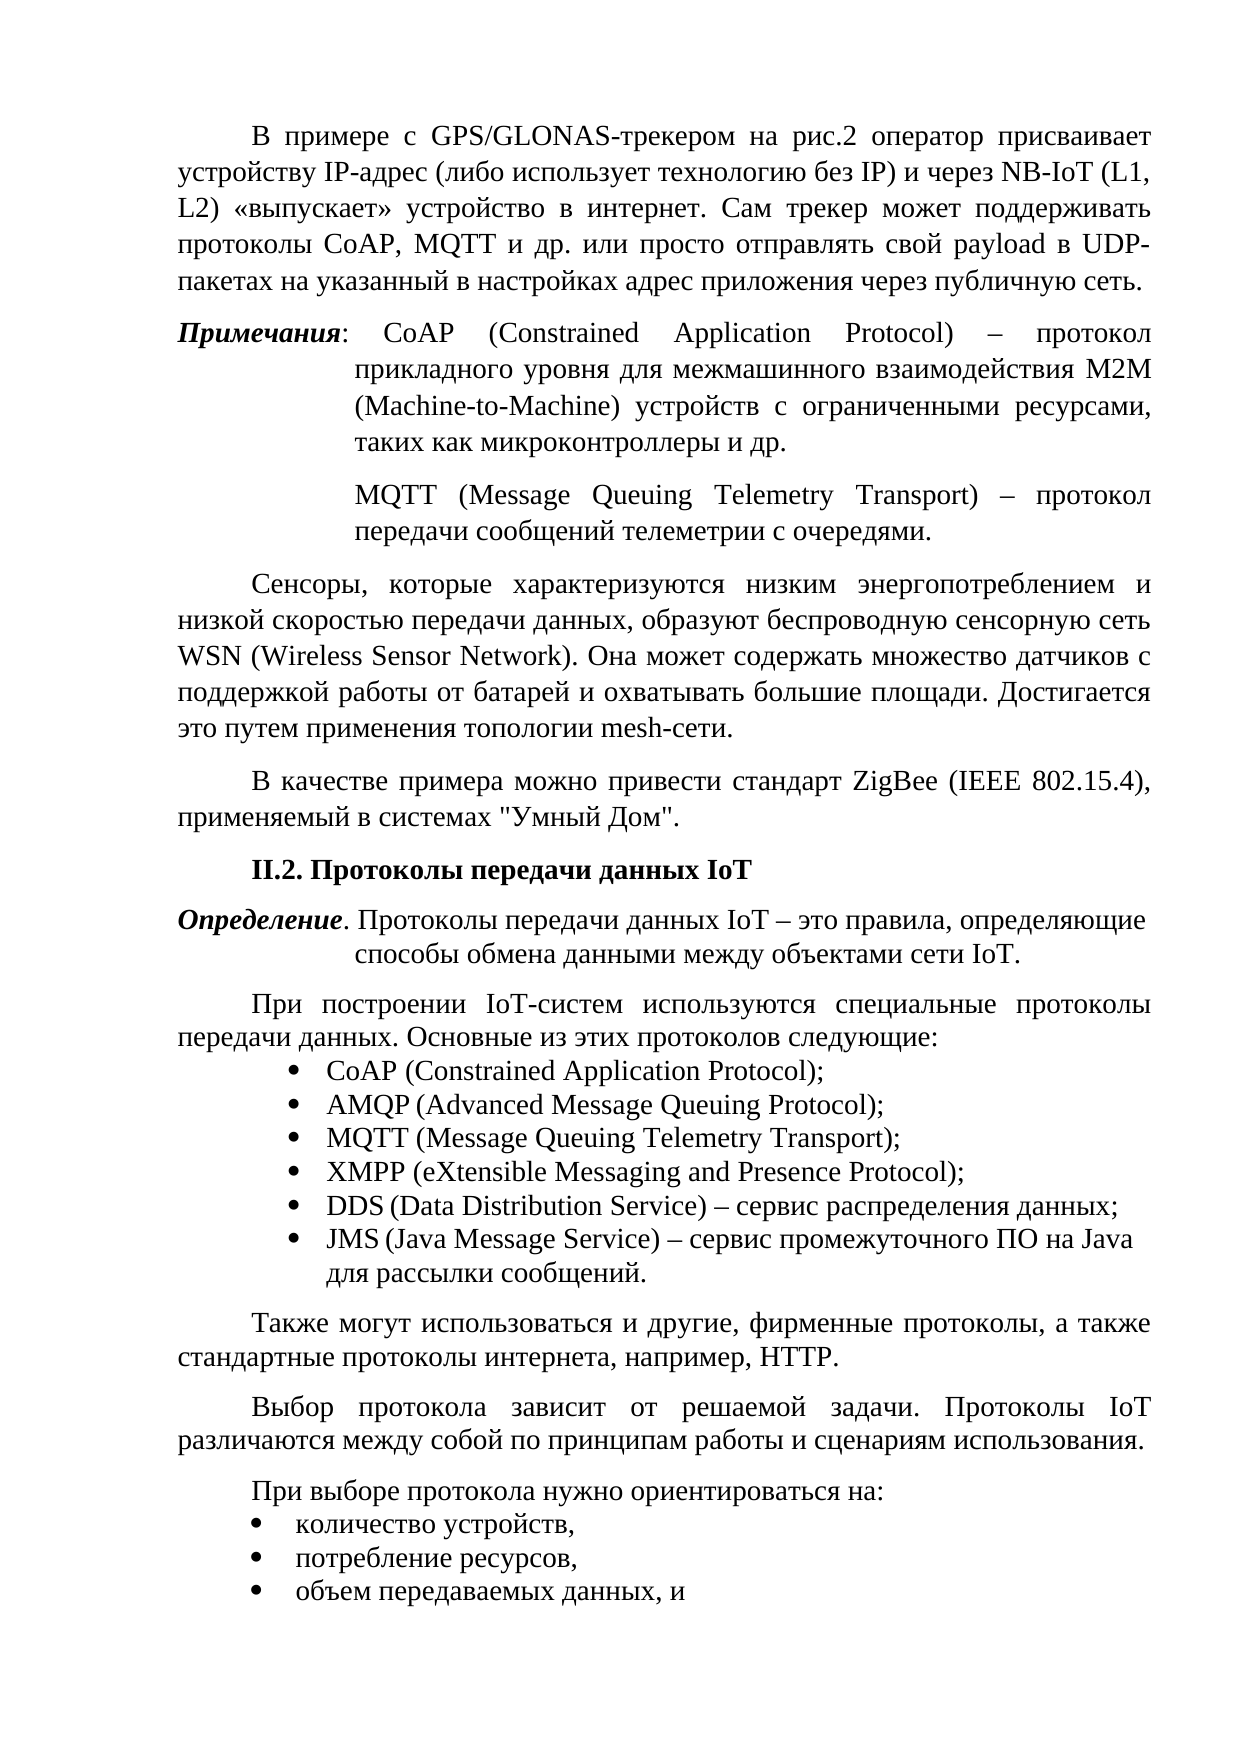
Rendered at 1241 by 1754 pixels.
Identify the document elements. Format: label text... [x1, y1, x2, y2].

text При построении IoT-систем используются специальные протоколы передачи данных. Основные из этих протоколов следующие: [177, 986, 1152, 1053]
list потребление ресурсов, [251, 1540, 1152, 1573]
list MQTT (Message Queuing Telemetry Transport); [288, 1120, 1152, 1154]
text Также могут использоваться и другие, фирменные протоколы, а также стандартные протоколы интернета, например, HTTP. [177, 1305, 1152, 1372]
list объем передаваемых данных, и [251, 1573, 1152, 1607]
text Выбор протокола зависит от решаемой задачи. Протоколы IoT различаются между собой по принципам работы и сценариям использования. [177, 1389, 1152, 1456]
text При выборе протокола нужно ориентироваться на: [177, 1473, 1152, 1506]
text MQTT (Message Queuing Telemetry Transport) – протокол передачи сообщений телеметрии с очередями. [354, 477, 1152, 546]
list CoAP (Constrained Application Protocol); [288, 1053, 1152, 1087]
list количество устройств, [251, 1506, 1152, 1540]
text В примере с GPS/GLONAS-трекером на рис.2 оператор присваивает устройству IP-адрес (либо использует технологию без IP) и через NB-IoT (L1, L2) «выпускает» устройство в интернет. Сам трекер может поддерживать протоколы CoAP, MQTT и др. или просто отправлять свой payload в UDP-пакетах на указанный в настройках адрес приложения через публичную сеть. [177, 118, 1152, 296]
text В качестве примера можно привести стандарт ZigBee (IEEE 802.15.4), применяемый в системах "Умный Дом". [177, 763, 1152, 833]
list XMPP (eXtensible Messaging and Presence Protocol); [288, 1154, 1152, 1188]
list DDS (Data Distribution Service) – сервис распределения данных; [288, 1188, 1152, 1221]
text Примечания: CoAP (Constrained Application Protocol) – протокол прикладного уровня для межмашинного взаимодействия M2M (Machine-to-Machine) устройств с ограниченными ресурсами, таких как микроконтроллеры и др. [177, 316, 1152, 457]
text Сенсоры, которые характеризуются низким энергопотреблением и низкой скоростью передачи данных, образуют беспроводную сенсорную сеть WSN (Wireless Sensor Network). Она может содержать множество датчиков с поддержкой работы от батарей и охватывать большие площади. Достигается это путем применения топологии mesh-сети. [177, 566, 1152, 744]
text II.2. Протоколы передачи данных IoT [177, 852, 1152, 886]
list JMS (Java Message Service) – сервис промежуточного ПО на Java для рассылки сообщений. [288, 1221, 1152, 1288]
list AMQP (Advanced Message Queuing Protocol); [288, 1087, 1152, 1120]
text Определение. Протоколы передачи данных IoT – это правила, определяющие способы обмена данными между объектами сети IoT. [177, 902, 1152, 969]
